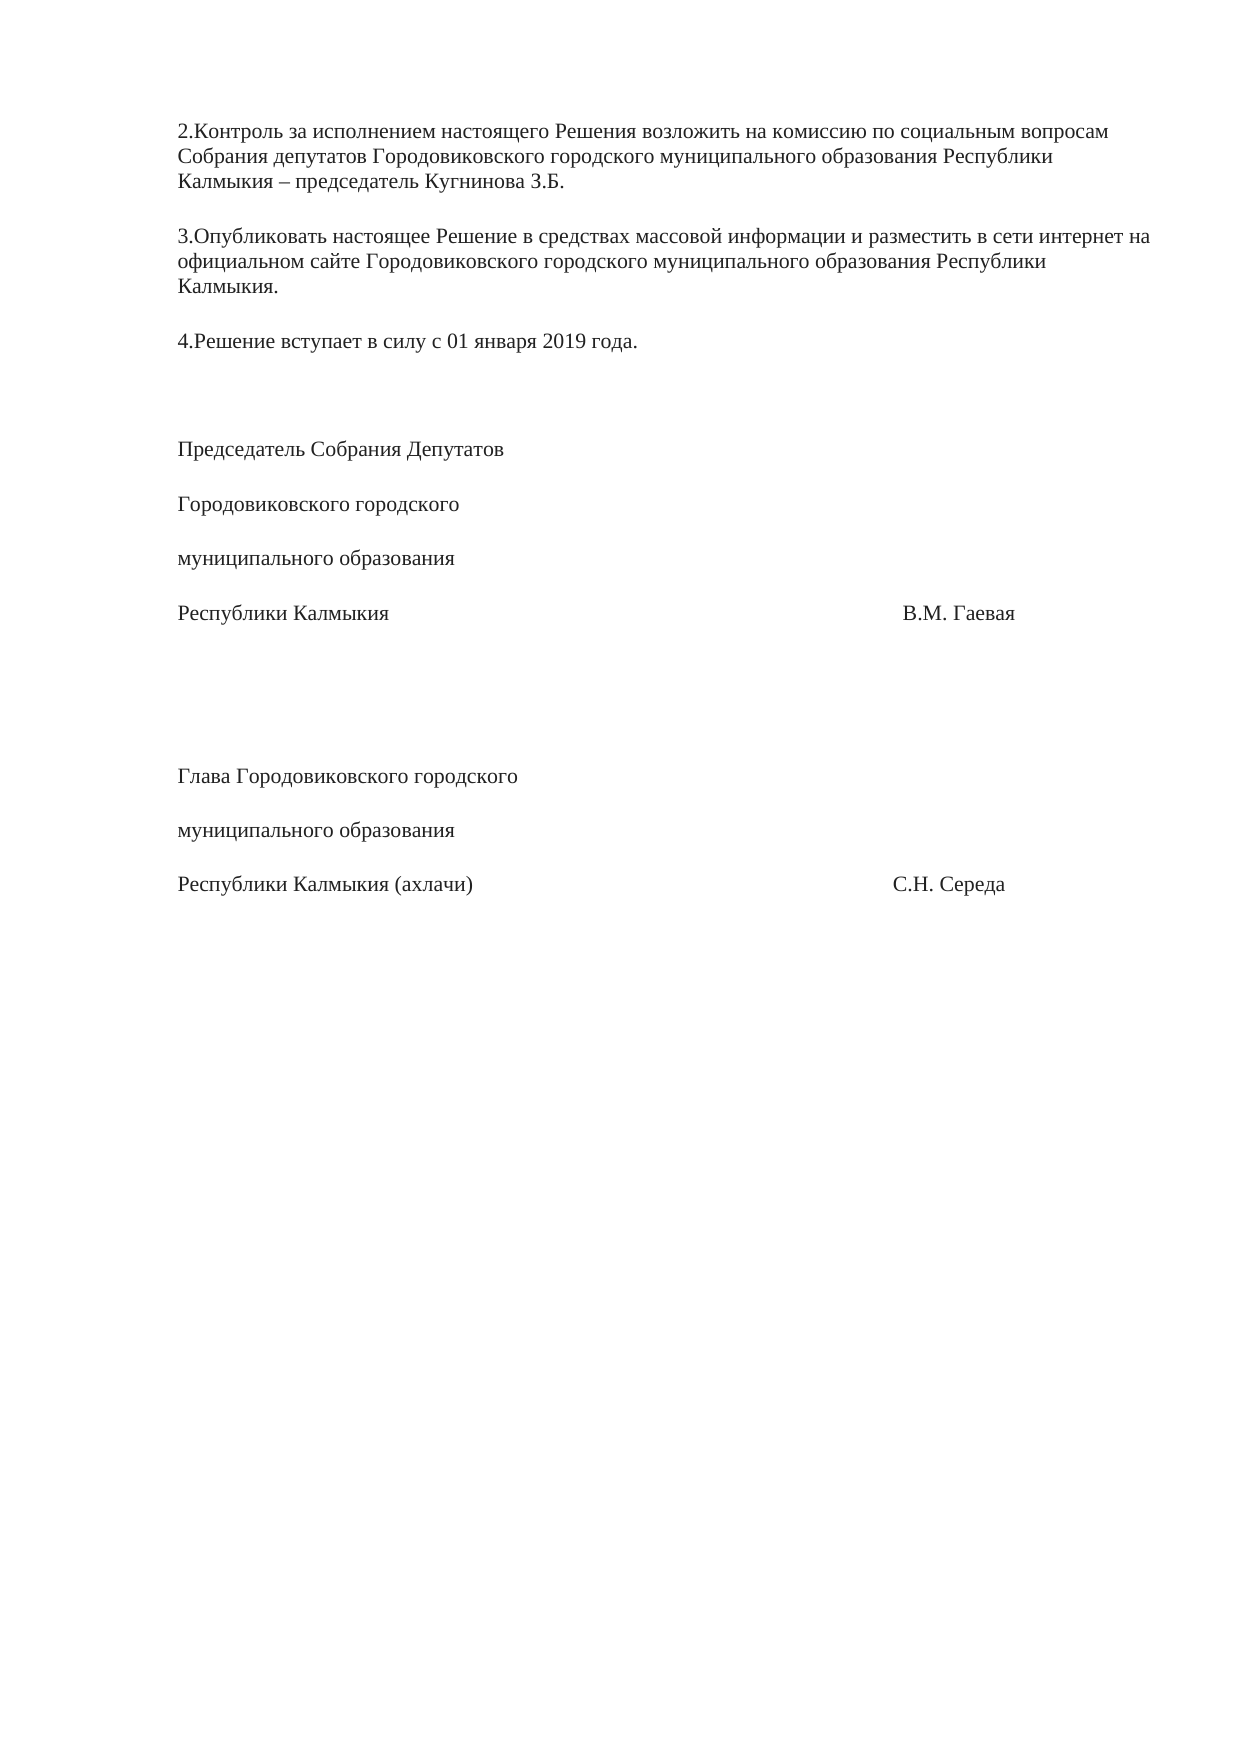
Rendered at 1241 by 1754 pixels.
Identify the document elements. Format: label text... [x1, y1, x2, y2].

text Глава Городовиковского городского [177, 763, 1152, 788]
text муниципального образования [177, 817, 1152, 842]
text Городовиковского городского [177, 491, 1152, 516]
text Республики Калмыкия В.М. Гаевая [177, 599, 1152, 625]
text Председатель Собрания Депутатов [177, 436, 1152, 462]
text муниципального образования [177, 545, 1152, 570]
text 2.Контроль за исполнением настоящего Решения возложить на комиссию по социальным вопросам Собрания депутатов Городовиковского городского муниципального образования Республики Калмыкия – председатель Кугнинова З.Б. [177, 118, 1152, 194]
text 4.Решение вступает в силу с 01 января 2019 года. [177, 328, 1152, 353]
text 3.Опубликовать настоящее Решение в средствах массовой информации и разместить в сети интернет на официальном сайте Городовиковского городского муниципального образования Республики Калмыкия. [177, 223, 1152, 298]
text Республики Калмыкия (ахлачи) С.Н. Середа [177, 871, 1152, 897]
